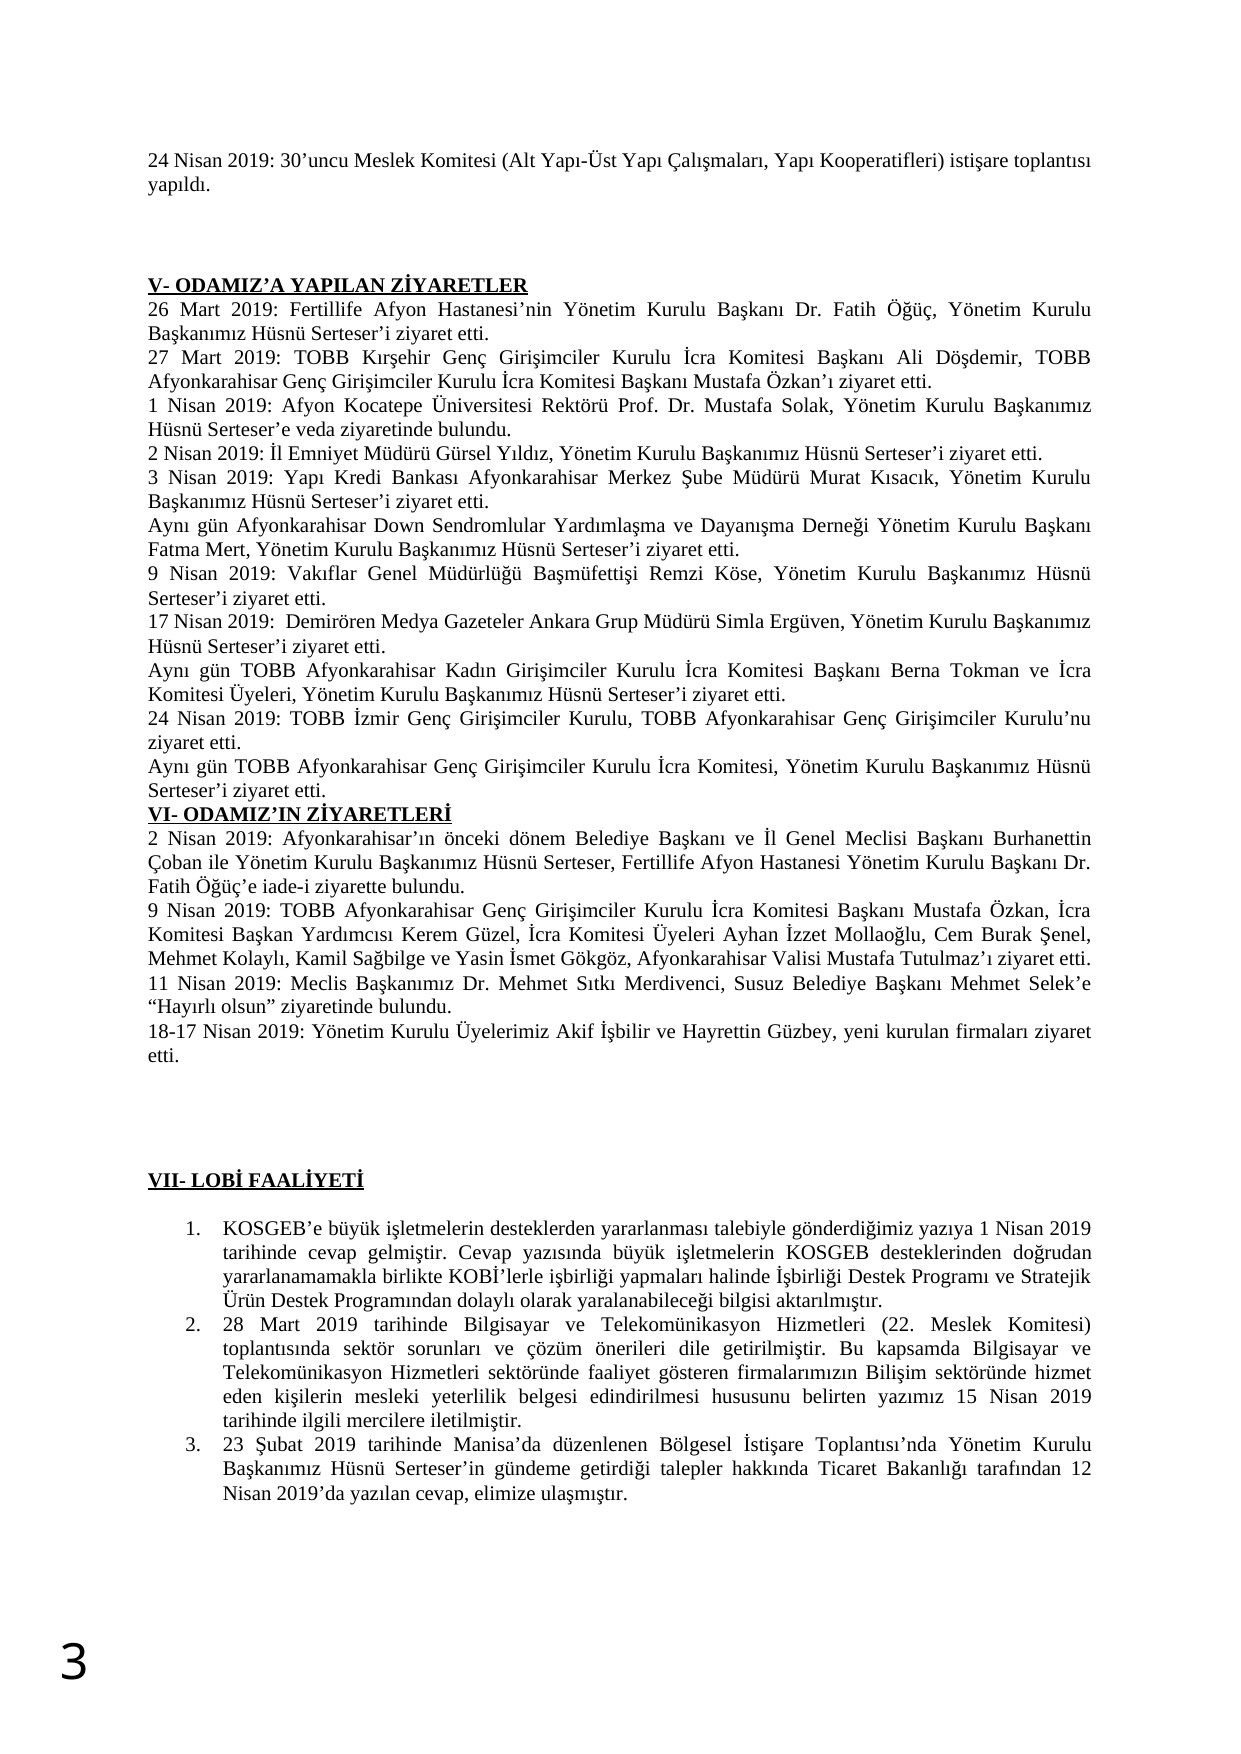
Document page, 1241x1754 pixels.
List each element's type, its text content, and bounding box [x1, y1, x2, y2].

text Aynı gün TOBB Afyonkarahisar Genç Girişimciler Kurulu İcra Komitesi, Yönetim Kurulu Başkanımız Hüsnü Serteser’i ziyaret etti. [148, 754, 1093, 802]
text 24 Nisan 2019: 30’uncu Meslek Komitesi (Alt Yapı-Üst Yapı Çalışmaları, Yapı Kooperatifleri) istişare toplantısı yapıldı. [148, 148, 1093, 224]
text 2 Nisan 2019: İl Emniyet Müdürü Gürsel Yıldız, Yönetim Kurulu Başkanımız Hüsnü Serteser’i ziyaret etti. [148, 441, 1093, 465]
text V- ODAMIZ’A YAPILAN ZİYARETLER [148, 273, 1093, 297]
text 18-17 Nisan 2019: Yönetim Kurulu Üyelerimiz Akif İşbilir ve Hayrettin Güzbey, yeni kurulan firmaları ziyaret etti. [148, 1018, 1093, 1067]
text 27 Mart 2019: TOBB Kırşehir Genç Girişimciler Kurulu İcra Komitesi Başkanı Ali Döşdemir, TOBB Afyonkarahisar Genç Girişimciler Kurulu İcra Komitesi Başkanı Mustafa Özkan’ı ziyaret etti. [148, 345, 1093, 393]
text 24 Nisan 2019: TOBB İzmir Genç Girişimciler Kurulu, TOBB Afyonkarahisar Genç Girişimciler Kurulu’nu ziyaret etti. [148, 706, 1093, 754]
text 2 Nisan 2019: Afyonkarahisar’ın önceki dönem Belediye Başkanı ve İl Genel Meclisi Başkanı Burhanettin Çoban ile Yönetim Kurulu Başkanımız Hüsnü Serteser, Fertillife Afyon Hastanesi Yönetim Kurulu Başkanı Dr. Fatih Öğüç’e iade-i ziyarette bulundu. [148, 826, 1093, 898]
text 11 Nisan 2019: Meclis Başkanımız Dr. Mehmet Sıtkı Merdivenci, Susuz Belediye Başkanı Mehmet Selek’e “Hayırlı olsun” ziyaretinde bulundu. [148, 970, 1093, 1018]
text 3 Nisan 2019: Yapı Kredi Bankası Afyonkarahisar Merkez Şube Müdürü Murat Kısacık, Yönetim Kurulu Başkanımız Hüsnü Serteser’i ziyaret etti. [148, 465, 1093, 513]
text 17 Nisan 2019: Demirören Medya Gazeteler Ankara Grup Müdürü Simla Ergüven, Yönetim Kurulu Başkanımız Hüsnü Serteser’i ziyaret etti. [148, 609, 1093, 658]
text 9 Nisan 2019: TOBB Afyonkarahisar Genç Girişimciler Kurulu İcra Komitesi Başkanı Mustafa Özkan, İcra Komitesi Başkan Yardımcısı Kerem Güzel, İcra Komitesi Üyeleri Ayhan İzzet Mollaoğlu, Cem Burak Şenel, Mehmet Kolaylı, Kamil Sağbilge ve Yasin İsmet Gökgöz, Afyonkarahisar Valisi Mustafa Tutulmaz’ı ziyaret etti. [148, 898, 1093, 970]
list 28 Mart 2019 tarihinde Bilgisayar ve Telekomünikasyon Hizmetleri (22. Meslek Komitesi) toplantısında sektör sorunları ve çözüm önerileri dile getirilmiştir. Bu kapsamda Bilgisayar ve Telekomünikasyon Hizmetleri sektöründe faaliyet gösteren firmalarımızın Bilişim sektöründe hizmet eden kişilerin mesleki yeterlilik belgesi edindirilmesi hususunu belirten yazımız 15 Nisan 2019 tarihinde ilgili mercilere iletilmiştir. [185, 1312, 1093, 1432]
list KOSGEB’e büyük işletmelerin desteklerden yararlanması talebiyle gönderdiğimiz yazıya 1 Nisan 2019 tarihinde cevap gelmiştir. Cevap yazısında büyük işletmelerin KOSGEB desteklerinden doğrudan yararlanamamakla birlikte KOBİ’lerle işbirliği yapmaları halinde İşbirliği Destek Programı ve Stratejik Ürün Destek Programından dolaylı olarak yaralanabileceği bilgisi aktarılmıştır. [185, 1216, 1093, 1312]
text VII- LOBİ FAALİYETİ [148, 1168, 1093, 1192]
list 23 Şubat 2019 tarihinde Manisa’da düzenlenen Bölgesel İstişare Toplantısı’nda Yönetim Kurulu Başkanımız Hüsnü Serteser’in gündeme getirdiği talepler hakkında Ticaret Bakanlığı tarafından 12 Nisan 2019’da yazılan cevap, elimize ulaşmıştır. [185, 1432, 1093, 1504]
text Aynı gün Afyonkarahisar Down Sendromlular Yardımlaşma ve Dayanışma Derneği Yönetim Kurulu Başkanı Fatma Mert, Yönetim Kurulu Başkanımız Hüsnü Serteser’i ziyaret etti. [148, 513, 1093, 561]
text Aynı gün TOBB Afyonkarahisar Kadın Girişimciler Kurulu İcra Komitesi Başkanı Berna Tokman ve İcra Komitesi Üyeleri, Yönetim Kurulu Başkanımız Hüsnü Serteser’i ziyaret etti. [148, 658, 1093, 706]
text 1 Nisan 2019: Afyon Kocatepe Üniversitesi Rektörü Prof. Dr. Mustafa Solak, Yönetim Kurulu Başkanımız Hüsnü Serteser’e veda ziyaretinde bulundu. [148, 393, 1093, 441]
text 26 Mart 2019: Fertillife Afyon Hastanesi’nin Yönetim Kurulu Başkanı Dr. Fatih Öğüç, Yönetim Kurulu Başkanımız Hüsnü Serteser’i ziyaret etti. [148, 297, 1093, 345]
text VI- ODAMIZ’IN ZİYARETLERİ [148, 802, 1093, 826]
text 9 Nisan 2019: Vakıflar Genel Müdürlüğü Başmüfettişi Remzi Köse, Yönetim Kurulu Başkanımız Hüsnü Serteser’i ziyaret etti. [148, 561, 1093, 609]
